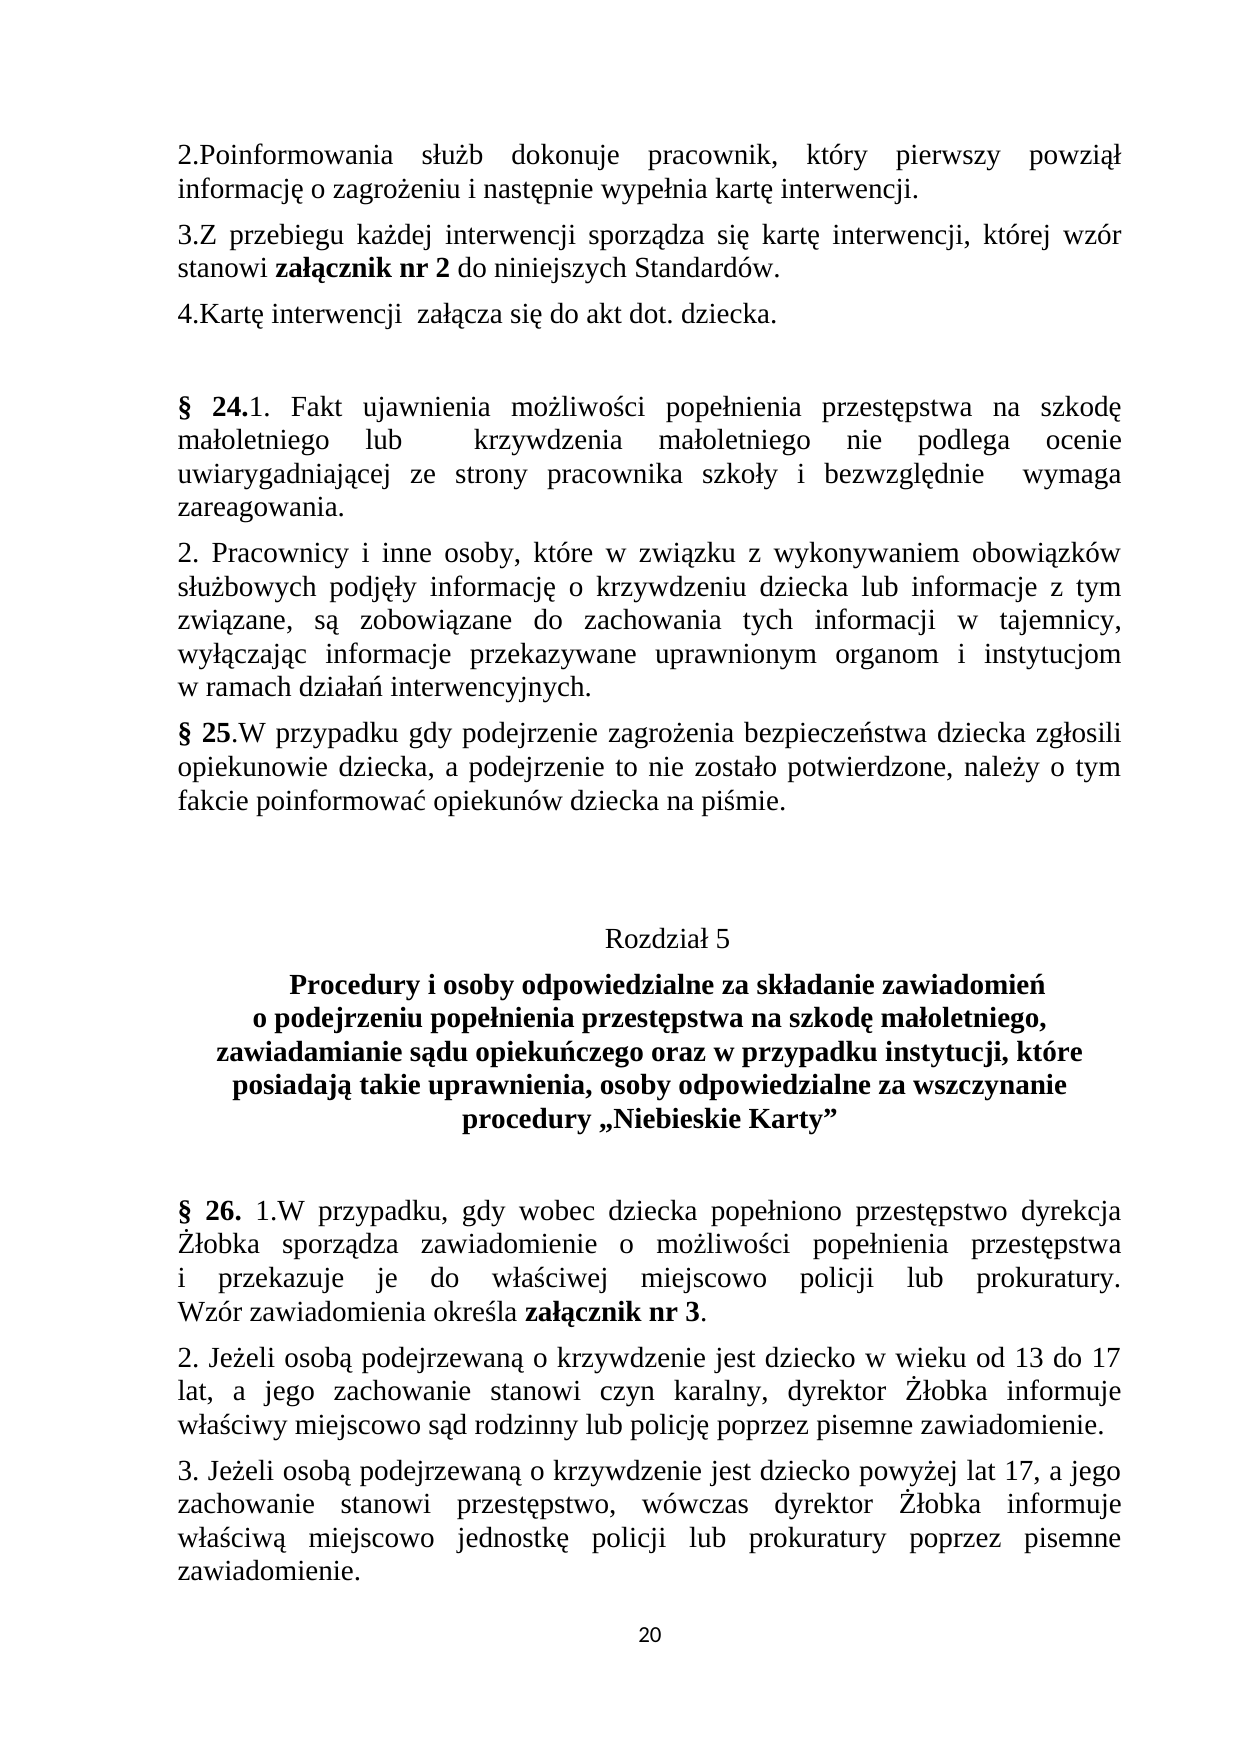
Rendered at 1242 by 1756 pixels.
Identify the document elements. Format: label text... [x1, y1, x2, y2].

text § 24.1. Fakt ujawnienia możliwości popełnienia przestępstwa na szkodę małoletniego lub krzywdzenia małoletniego nie podlega ocenie uwiarygadniającej ze strony pracownika szkoły i bezwzględnie wymaga zareagowania. [177, 389, 1122, 523]
text 2. Pracownicy i inne osoby, które w związku z wykonywaniem obowiązków służbowych podjęły informację o krzywdzeniu dziecka lub informacje z tym związane, są zobowiązane do zachowania tych informacji w tajemnicy, wyłączając informacje przekazywane uprawnionym organom i instytucjom w ramach działań interwencyjnych. [177, 535, 1122, 703]
text 4.Kartę interwencji załącza się do akt dot. dziecka. [177, 297, 1122, 330]
text 3.Z przebiegu każdej interwencji sporządza się kartę interwencji, której wzór stanowi załącznik nr 2 do niniejszych Standardów. [177, 217, 1122, 284]
text 2. Jeżeli osobą podejrzewaną o krzywdzenie jest dziecko w wieku od 13 do 17 lat, a jego zachowanie stanowi czyn karalny, dyrektor Żłobka informuje właściwy miejscowo sąd rodzinny lub policję poprzez pisemne zawiadomienie. [177, 1340, 1122, 1440]
text Rozdział 5 [177, 921, 1122, 954]
text § 25.W przypadku gdy podejrzenie zagrożenia bezpieczeństwa dziecka zgłosili opiekunowie dziecka, a podejrzenie to nie zostało potwierdzone, należy o tym fakcie poinformować opiekunów dziecka na piśmie. [177, 716, 1122, 816]
text 3. Jeżeli osobą podejrzewaną o krzywdzenie jest dziecko powyżej lat 17, a jego zachowanie stanowi przestępstwo, wówczas dyrektor Żłobka informuje właściwą miejscowo jednostkę policji lub prokuratury poprzez pisemne zawiadomienie. [177, 1453, 1122, 1587]
text 2.Poinformowania służb dokonuje pracownik, który pierwszy powziął informację o zagrożeniu i następnie wypełnia kartę interwencji. [177, 137, 1122, 204]
text Procedury i osoby odpowiedzialne za składanie zawiadomień o podejrzeniu popełnienia przestępstwa na szkodę małoletniego, zawiadamianie sądu opiekuńczego oraz w przypadku instytucji, które posiadają takie uprawnienia, osoby odpowiedzialne za wszczynanie procedury „Niebieskie Karty” [177, 967, 1122, 1134]
text § 26. 1.W przypadku, gdy wobec dziecka popełniono przestępstwo dyrekcja Żłobka sporządza zawiadomienie o możliwości popełnienia przestępstwa i przekazuje je do właściwej miejscowo policji lub prokuratury. Wzór zawiadomienia określa załącznik nr 3. [177, 1193, 1122, 1327]
